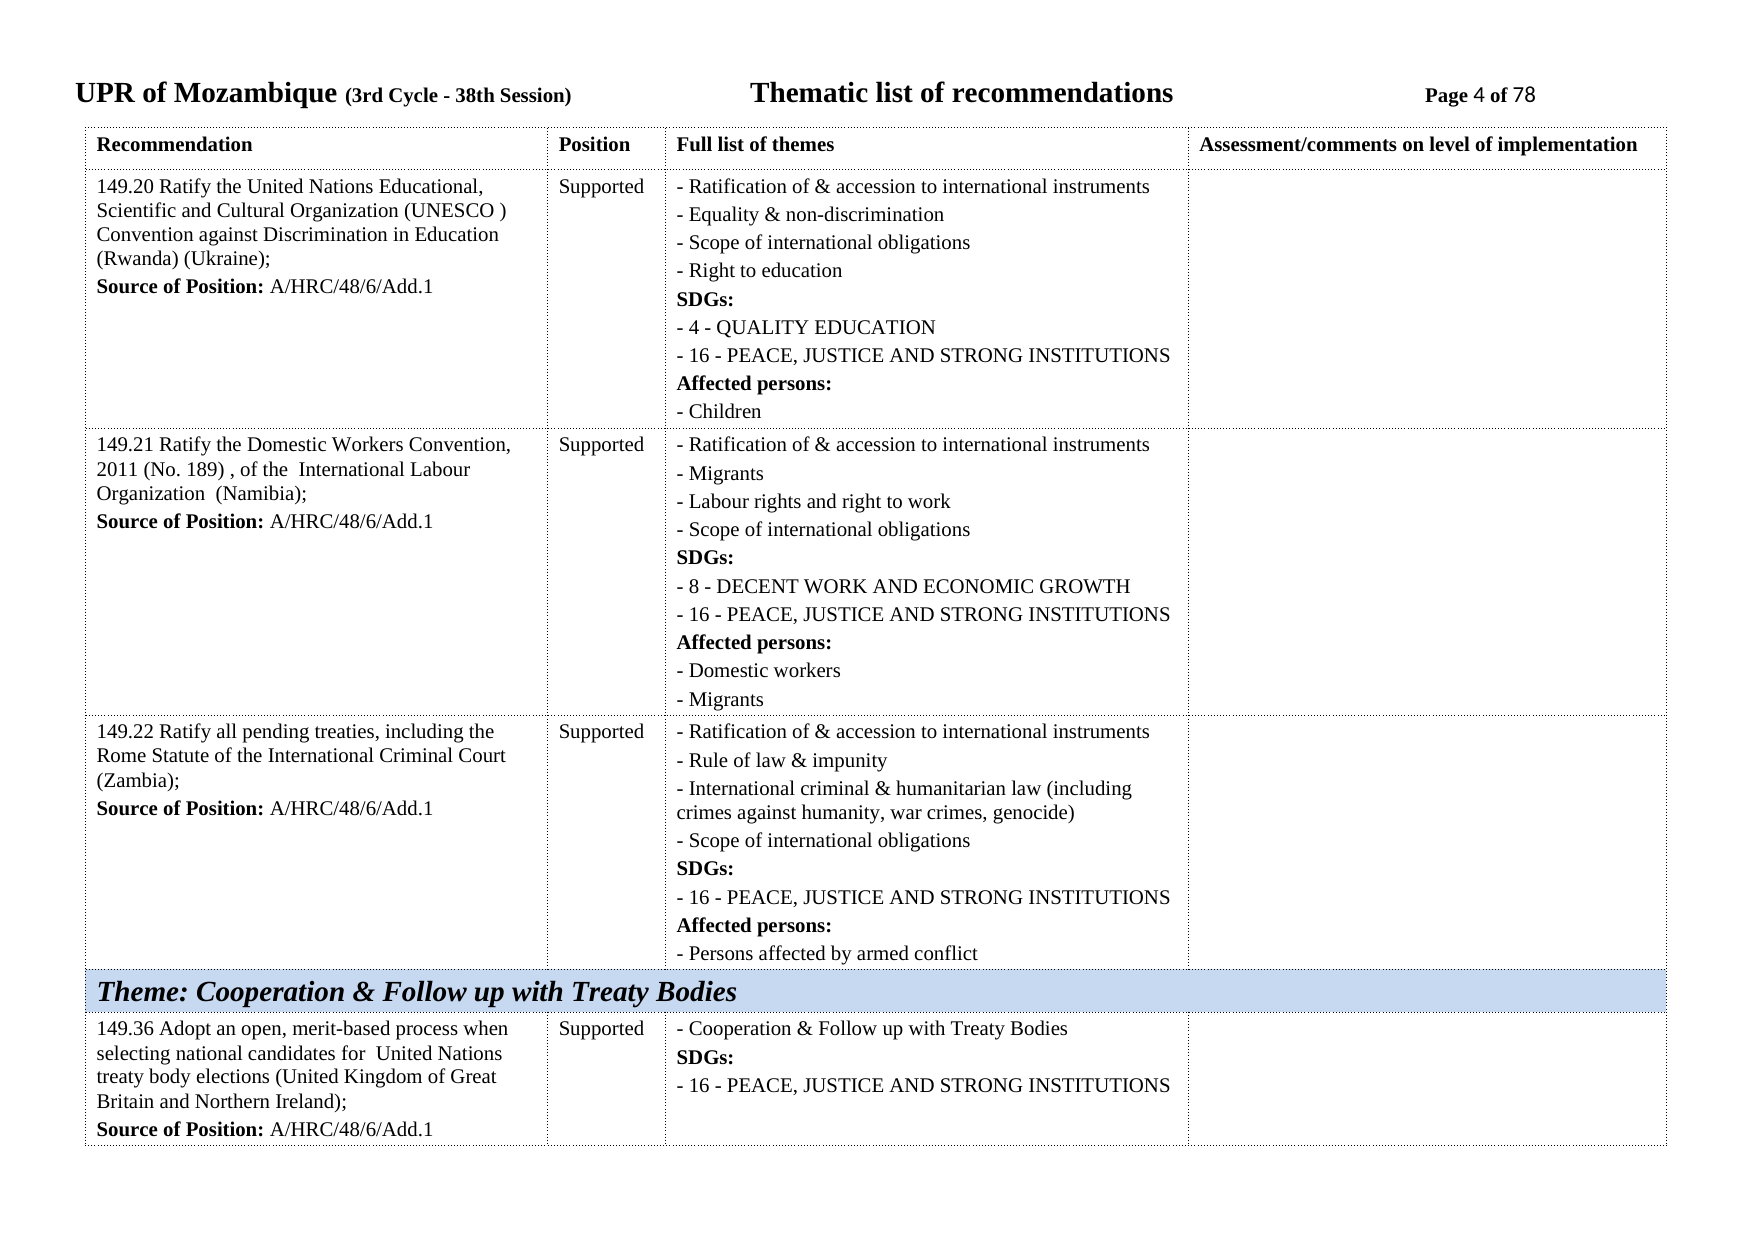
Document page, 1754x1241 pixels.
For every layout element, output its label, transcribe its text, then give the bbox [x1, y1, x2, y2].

table_header Position [547, 127, 665, 169]
table_cell 149.20 Ratify the United Nations Educational, Scientific and Cultural Organization (UNESCO ) Convention against Discrimination in Education (Rwanda) (Ukraine); Source of Position: A/HRC/48/6/Add.1 [85, 169, 547, 428]
table_cell 149.22 Ratify all pending treaties, including the Rome Statute of the International Criminal Court (Zambia); Source of Position: A/HRC/48/6/Add.1 [85, 715, 547, 969]
table_cell [1188, 169, 1666, 428]
table_cell Supported [547, 169, 665, 428]
table_cell Supported [547, 428, 665, 715]
table_cell - Ratification of & accession to international instruments - Migrants - Labour rights and right to work - Scope of international obligations SDGs: - 8 - DECENT WORK AND ECONOMIC GROWTH - 16 - PEACE, JUSTICE AND STRONG INSTITUTIONS Affected persons: - Domestic workers - Migrants [665, 428, 1188, 715]
table_header Full list of themes [665, 127, 1188, 169]
table_cell Supported [547, 715, 665, 969]
table_cell - Ratification of & accession to international instruments - Rule of law & impunity - International criminal & humanitarian law (including crimes against humanity, war crimes, genocide) - Scope of international obligations SDGs: - 16 - PEACE, JUSTICE AND STRONG INSTITUTIONS Affected persons: - Persons affected by armed conflict [665, 715, 1188, 969]
table_cell [1188, 428, 1666, 715]
table_header Assessment/comments on level of implementation [1188, 127, 1666, 169]
table_cell - Ratification of & accession to international instruments - Equality & non-discrimination - Scope of international obligations - Right to education SDGs: - 4 - QUALITY EDUCATION - 16 - PEACE, JUSTICE AND STRONG INSTITUTIONS Affected persons: - Children [665, 169, 1188, 428]
table_cell [1188, 1012, 1666, 1145]
table_cell 149.36 Adopt an open, merit-based process when selecting national candidates for United Nations treaty body elections (United Kingdom of Great Britain and Northern Ireland); Source of Position: A/HRC/48/6/Add.1 [85, 1012, 547, 1145]
table_cell Theme: Cooperation & Follow up with Treaty Bodies [85, 969, 1666, 1012]
table_header Recommendation [85, 127, 547, 169]
table_cell Supported [547, 1012, 665, 1145]
table_cell [1188, 715, 1666, 969]
table_cell - Cooperation & Follow up with Treaty Bodies SDGs: - 16 - PEACE, JUSTICE AND STRONG INSTITUTIONS [665, 1012, 1188, 1145]
table_cell 149.21 Ratify the Domestic Workers Convention, 2011 (No. 189) , of the International Labour Organization (Namibia); Source of Position: A/HRC/48/6/Add.1 [85, 428, 547, 715]
